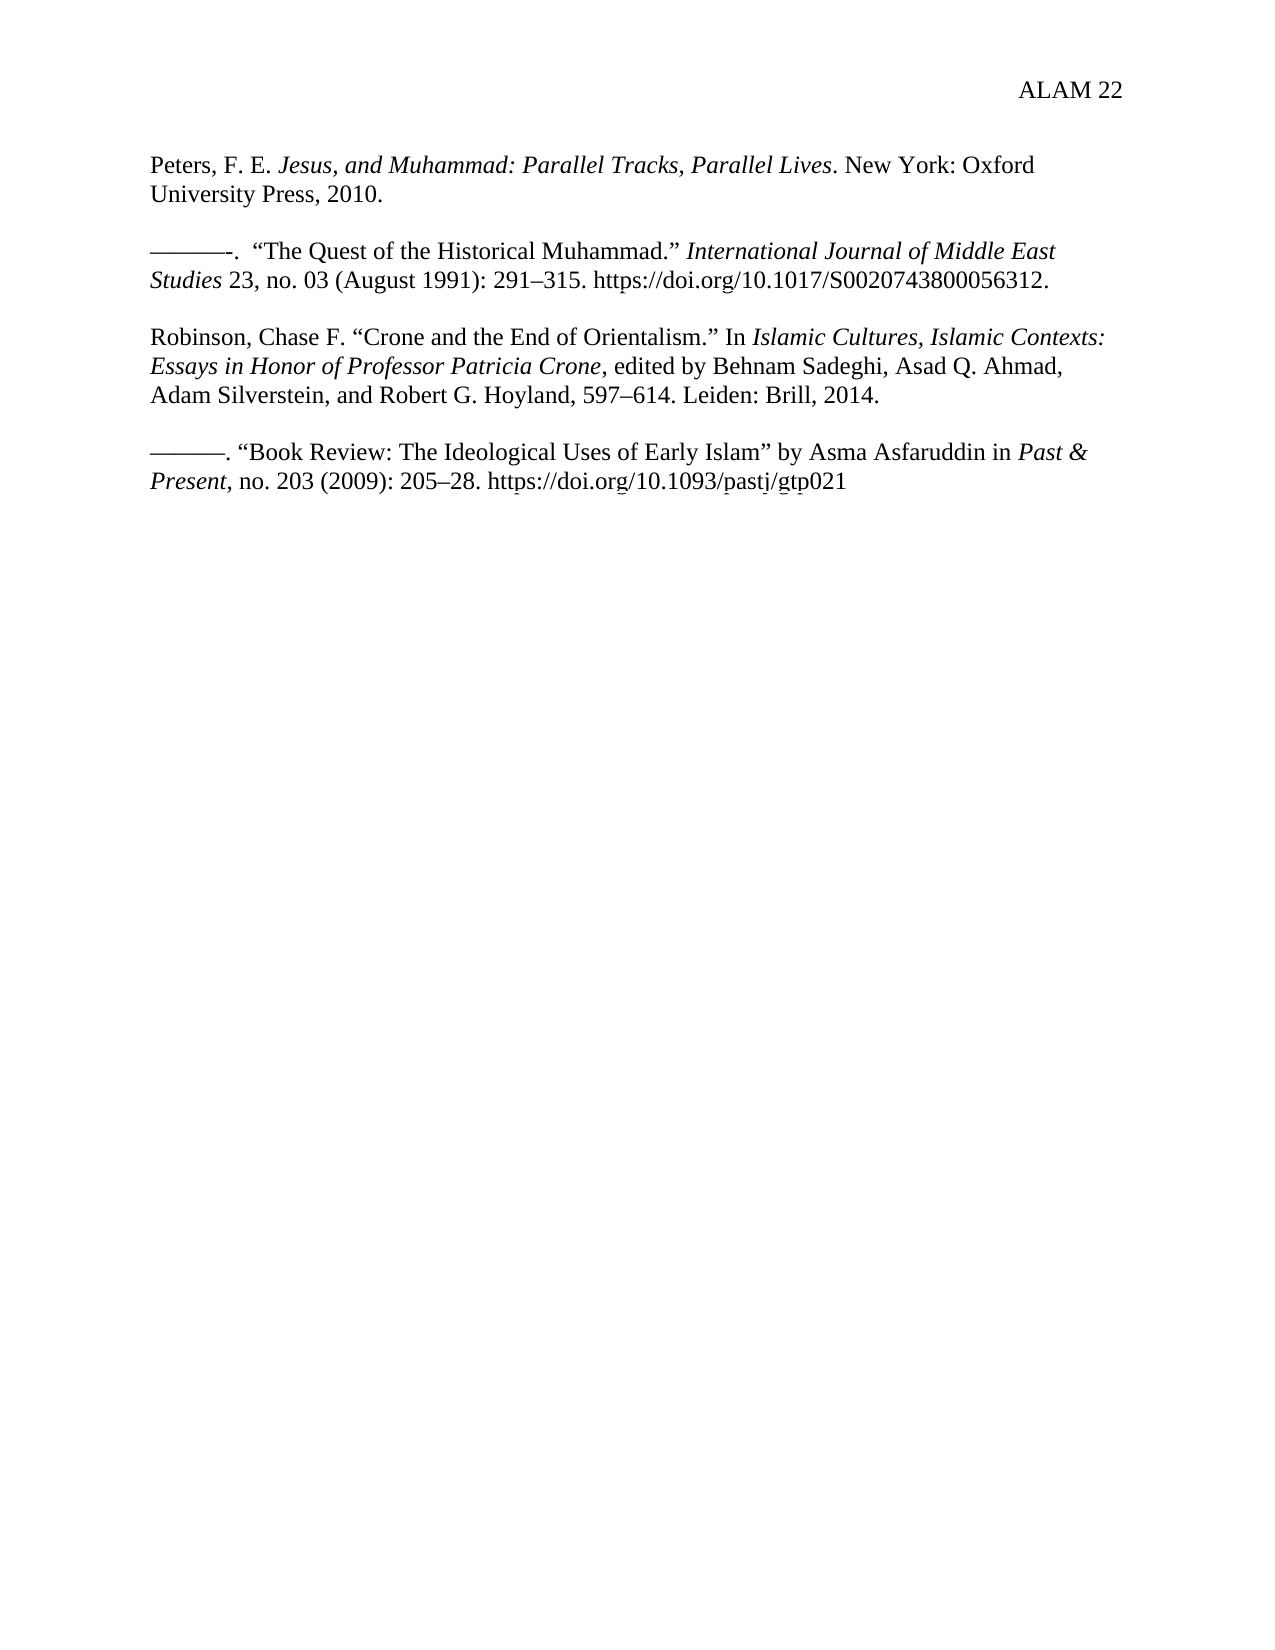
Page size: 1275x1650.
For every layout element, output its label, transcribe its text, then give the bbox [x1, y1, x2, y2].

text Robinson, Chase F. “Crone and the End of Orientalism.” In Islamic Cultures, Islamic Contexts: Essays in Honor of Professor Patricia Crone, edited by Behnam Sadeghi, Asad Q. Ahmad, Adam Silverstein, and Robert G. Hoyland, 597–614. Leiden: Brill, 2014. [150, 322, 1125, 409]
text ———. “Book Review: The Ideological Uses of Early Islam” by Asma Asfaruddin in Past & Present, no. 203 (2009): 205–28. https://doi.org/10.1093/pastj/gtp021 [150, 437, 1125, 495]
text ———-. “The Quest of the Historical Muhammad.” International Journal of Middle East Studies 23, no. 03 (August 1991): 291–315. https://doi.org/10.1017/S0020743800056312. [150, 236, 1125, 294]
text Peters, F. E. Jesus, and Muhammad: Parallel Tracks, Parallel Lives. New York: Oxford University Press, 2010. [150, 150, 1125, 207]
